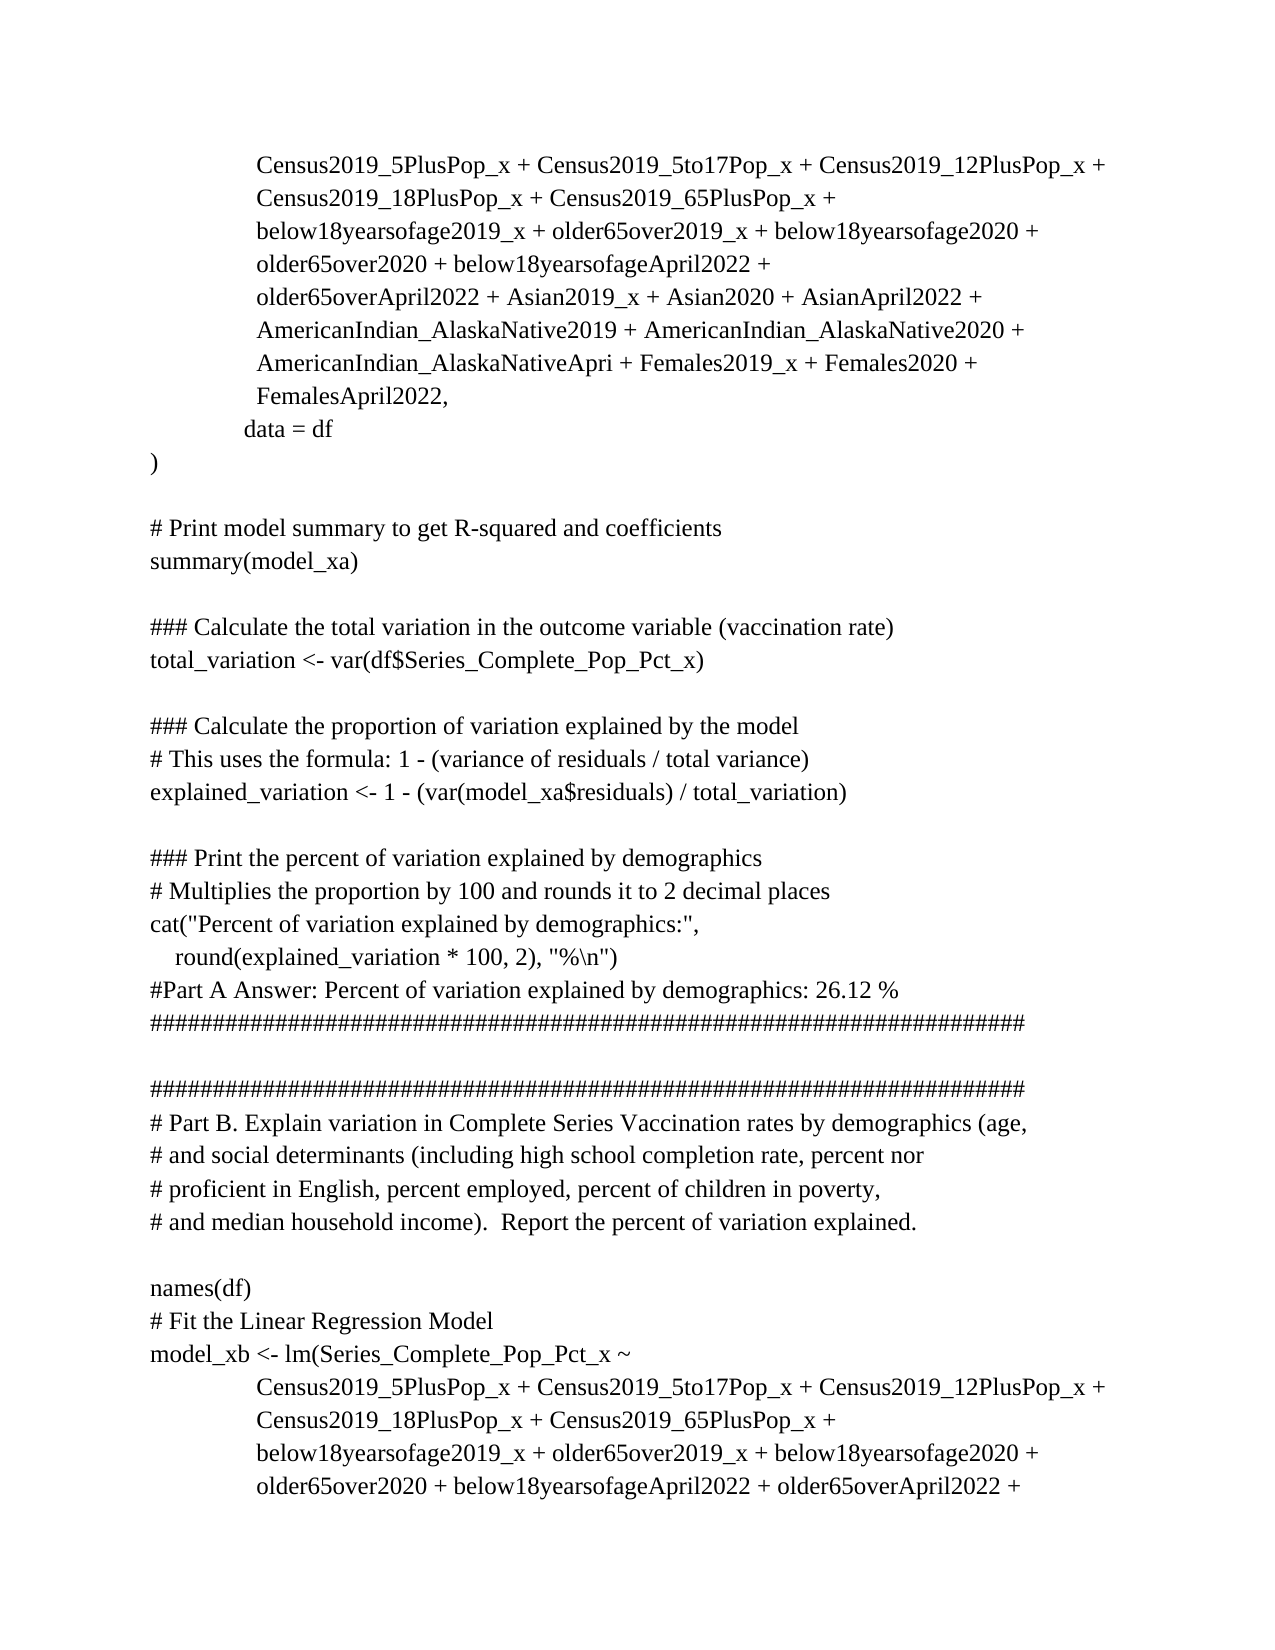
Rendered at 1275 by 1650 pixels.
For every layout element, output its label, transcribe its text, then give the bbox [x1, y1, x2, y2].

text # and median household income). Report the percent of variation explained. [150, 1207, 1125, 1235]
text ### Calculate the proportion of variation explained by the model [150, 711, 1125, 740]
text #Part A Answer: Percent of variation explained by demographics: 26.12 % [150, 976, 1125, 1004]
text AmericanIndian_AlaskaNative2019 + AmericanIndian_AlaskaNative2020 + [150, 315, 1125, 344]
text Census2019_18PlusPop_x + Census2019_65PlusPop_x + [150, 183, 1125, 212]
text # This uses the formula: 1 - (variance of residuals / total variance) [150, 744, 1125, 773]
text model_xb <- lm(Series_Complete_Pop_Pct_x ~ [150, 1339, 1125, 1367]
text ###################################################################### [150, 1074, 1125, 1103]
text # Multiplies the proportion by 100 and rounds it to 2 decimal places [150, 876, 1125, 905]
text summary(model_xa) [150, 546, 1125, 575]
text total_variation <- var(df$Series_Complete_Pop_Pct_x) [150, 645, 1125, 674]
text ### Calculate the total variation in the outcome variable (vaccination rate) [150, 612, 1125, 641]
text FemalesApril2022, [150, 381, 1125, 410]
text Census2019_5PlusPop_x + Census2019_5to17Pop_x + Census2019_12PlusPop_x + [150, 1372, 1125, 1401]
text below18yearsofage2019_x + older65over2019_x + below18yearsofage2020 + [150, 1438, 1125, 1467]
text older65over2020 + below18yearsofageApril2022 + [150, 249, 1125, 278]
text ) [150, 447, 1125, 476]
text explained_variation <- 1 - (var(model_xa$residuals) / total_variation) [150, 777, 1125, 806]
text ### Print the percent of variation explained by demographics [150, 843, 1125, 872]
text Census2019_18PlusPop_x + Census2019_65PlusPop_x + [150, 1405, 1125, 1433]
text data = df [150, 414, 1125, 443]
text round(explained_variation * 100, 2), "%\n") [150, 942, 1125, 971]
text # Fit the Linear Regression Model [150, 1306, 1125, 1334]
text older65over2020 + below18yearsofageApril2022 + older65overApril2022 + [150, 1471, 1125, 1499]
text names(df) [150, 1273, 1125, 1301]
text below18yearsofage2019_x + older65over2019_x + below18yearsofage2020 + [150, 216, 1125, 245]
text # and social determinants (including high school completion rate, percent nor [150, 1141, 1125, 1169]
text older65overApril2022 + Asian2019_x + Asian2020 + AsianApril2022 + [150, 282, 1125, 311]
text cat("Percent of variation explained by demographics:", [150, 909, 1125, 938]
text # Part B. Explain variation in Complete Series Vaccination rates by demographics (age, [150, 1108, 1125, 1136]
text # proficient in English, percent employed, percent of children in poverty, [150, 1174, 1125, 1202]
text # Print model summary to get R-squared and coefficients [150, 513, 1125, 542]
text Census2019_5PlusPop_x + Census2019_5to17Pop_x + Census2019_12PlusPop_x + [150, 150, 1125, 179]
text AmericanIndian_AlaskaNativeApri + Females2019_x + Females2020 + [150, 348, 1125, 377]
text ###################################################################### [150, 1008, 1125, 1037]
